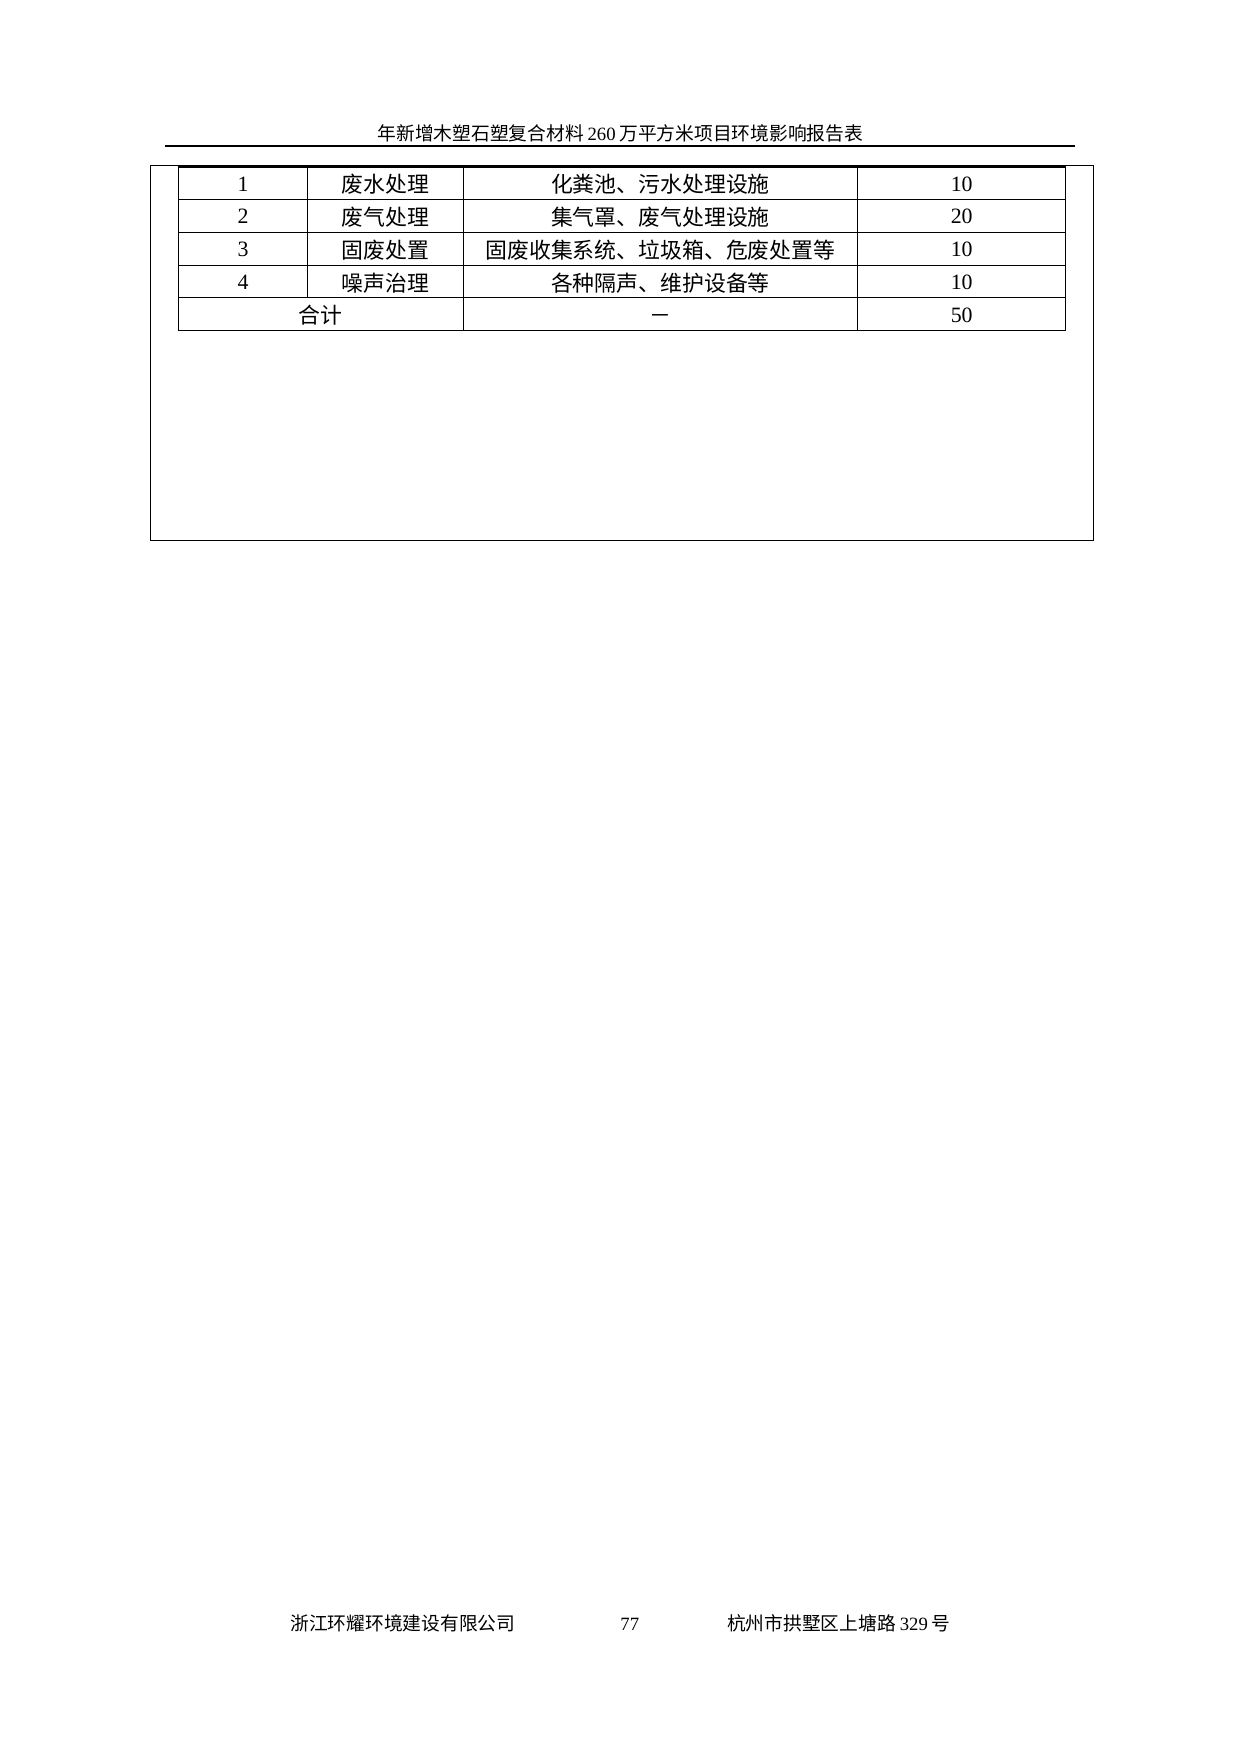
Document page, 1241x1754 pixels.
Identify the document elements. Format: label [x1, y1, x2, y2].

table_header [151, 166, 1093, 540]
